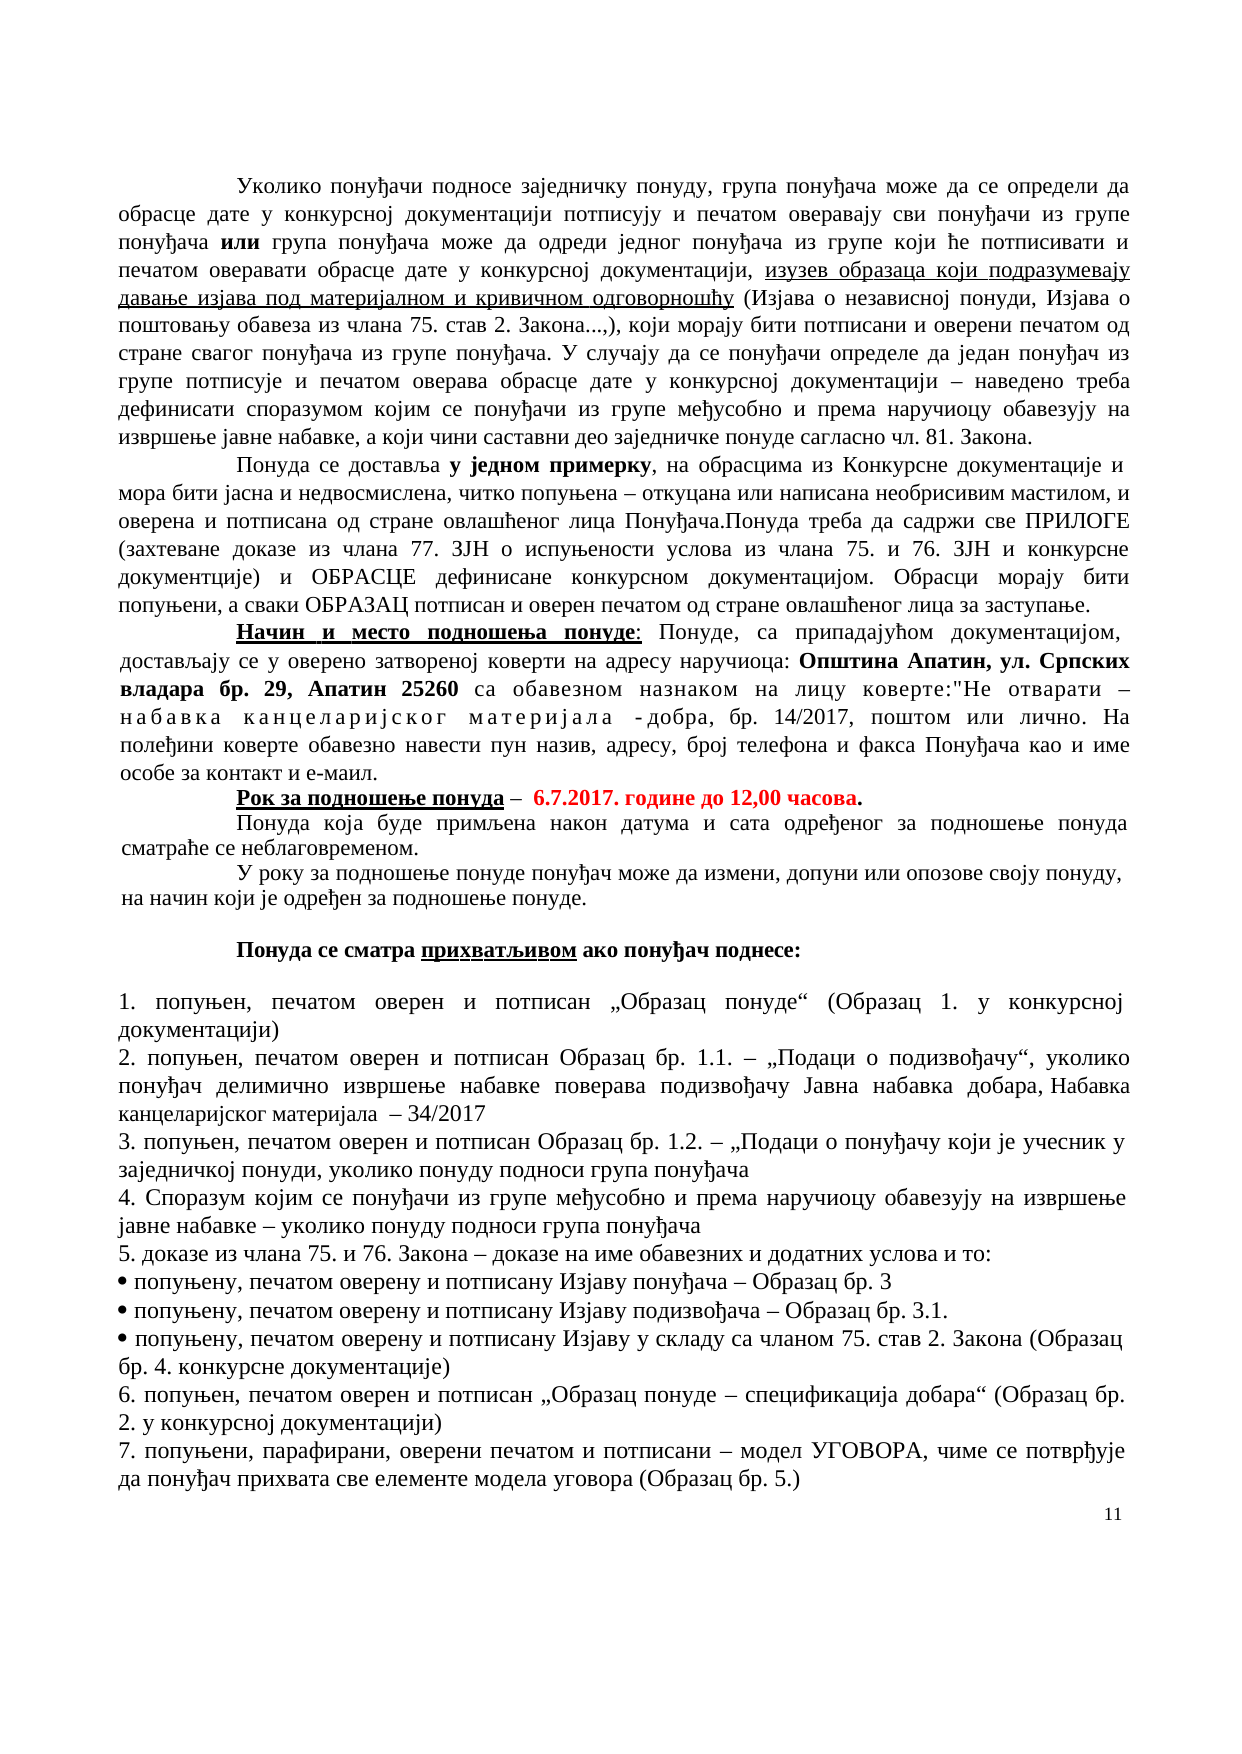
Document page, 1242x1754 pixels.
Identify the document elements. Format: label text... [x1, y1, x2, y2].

text  попуњену, печатом оверену и потписану Изјаву подизвођача – Образац бр. 3.1. [118, 1294, 953, 1324]
text мора бити јасна и недвосмислена, читко попуњена – откуцана или написана необрисивим мастилом, и оверена и потписана од стране овлашћеног лица Понуђача.Понуда треба да садржи све ПРИЛОГЕ (захтеване доказе из члана 77. ЗЈН о испуњености услова из члана 75. и 76. ЗЈН и конкурсне документције) и ОБРАСЦЕ дефинисане конкурсном документацијом. Обрасци морају бити попуњени, а сваки ОБРАЗАЦ потписан и оверен печатом од стране овлашћеног лица за заступање. [118, 479, 1130, 617]
text 5. доказе из члана 75. и 76. Закона – доказе на име обавезних и додатних услова и то: [118, 1239, 997, 1267]
text У року за подношење понуде понуђач може да измени, допуни или опозове своју понуду, [236, 861, 1137, 886]
text Уколико понуђачи подносе заједничку понуду, група понуђача може да се определи да обрасце дате у конкурсној документацији потписују и печатом оверавају сви понуђачи из групе понуђача или група понуђача може да одреди једног понуђача из групе који ће потписивати и печатом оверавати обрасце дате у конкурсној документацији, изузев образаца који подразумевају давање изјава под материјалном и кривичном одговорношћу (Изјава о независној понуди, Изјава о поштовању обавеза из члана 75. став 2. Закона...,), који морају бити потписани и оверени печатом од стране свагог понуђача из групе понуђача. У случају да се понуђачи определе да један понуђач из групе потписује и печатом оверава обрасце дате у конкурсној документацији – наведено треба дефинисати споразумом којим се понуђачи из групе међусобно и према наручиоцу обавезују на извршење јавне набавке, а који чини саставни део заједничке понуде сагласно чл. 81. Закона. [118, 172, 1130, 449]
text Рок за подношење понуда – 6.7.2017. године до 12,00 часова. [236, 786, 1137, 811]
text 4. Споразум којим се понуђачи из групе међусобно и према наручиоцу обавезују на извршење јавне набавке – уколико понуду подноси група понуђача [118, 1183, 1129, 1239]
text Начин и место подношења понуде: Понуде, са припадајућом документацијом, [236, 619, 1137, 645]
text 2. попуњен, печатом оверен и потписан Образац бр. 1.1. – „Подаци о подизвођачу“, уколико понуђач делимично извршење набавке поверава подизвођачу Јавна набавка добара, Набавка канцеларијског материјала – 34/2017 [118, 1043, 1130, 1127]
text 3. попуњен, печатом оверен и потписан Образац бр. 1.2. – „Подаци о понуђачу који је учесник у [118, 1127, 1129, 1154]
text  попуњену, печатом оверену и потписану Изјаву понуђача – Образац бр. 3 [118, 1267, 896, 1294]
text достављају се у оверено затвореној коверти на адресу наручиоца: Општина Апатин, ул. Српских владара бр. 29, Апатин 25260 са обавезном назнаком на лицу коверте:"Не отварати – набавка канцеларијског материјала -добра, бр. 14/2017, поштом или лично. На полеђини коверте обавезно навести пун назив, адресу, број телефона и факса Понуђача као и име особе за контакт и е-маил. [120, 647, 1130, 785]
text 1. попуњен, печатом оверен и потписан „Образац понуде“ (Образац 1. у конкурсној документацији) [118, 987, 1129, 1042]
text на начин који је одређен за подношење понуде. [121, 886, 593, 911]
text  попуњену, печатом оверену и потписану Изјаву у складу са чланом 75. став 2. Закона (Образац бр. 4. конкурсне документације) [118, 1324, 1129, 1379]
text Понуда која буде примљена након датума и сата одређеног за подношење понуда сматраће се неблаговременом. [121, 811, 1128, 861]
text заједничкој понуди, уколико понуду подноси група понуђача [118, 1155, 754, 1183]
text 6. попуњен, печатом оверен и потписан „Образац понуде – спецификација добара“ (Образац бр. [118, 1380, 1129, 1408]
text 2. у конкурсној документацији) [118, 1408, 447, 1436]
text Понуда се сматра прихватљивом ако понуђач поднесе: [236, 935, 1137, 961]
text Понуда се доставља у једном примерку, на обрасцима из Конкурсне документације и [236, 451, 1137, 477]
text 7. попуњени, парафирани, оверени печатом и потписани – модел УГОВОРА, чиме се потврђује да понуђач прихвата све елементе модела уговора (Образац бр. 5.) [118, 1436, 1129, 1492]
